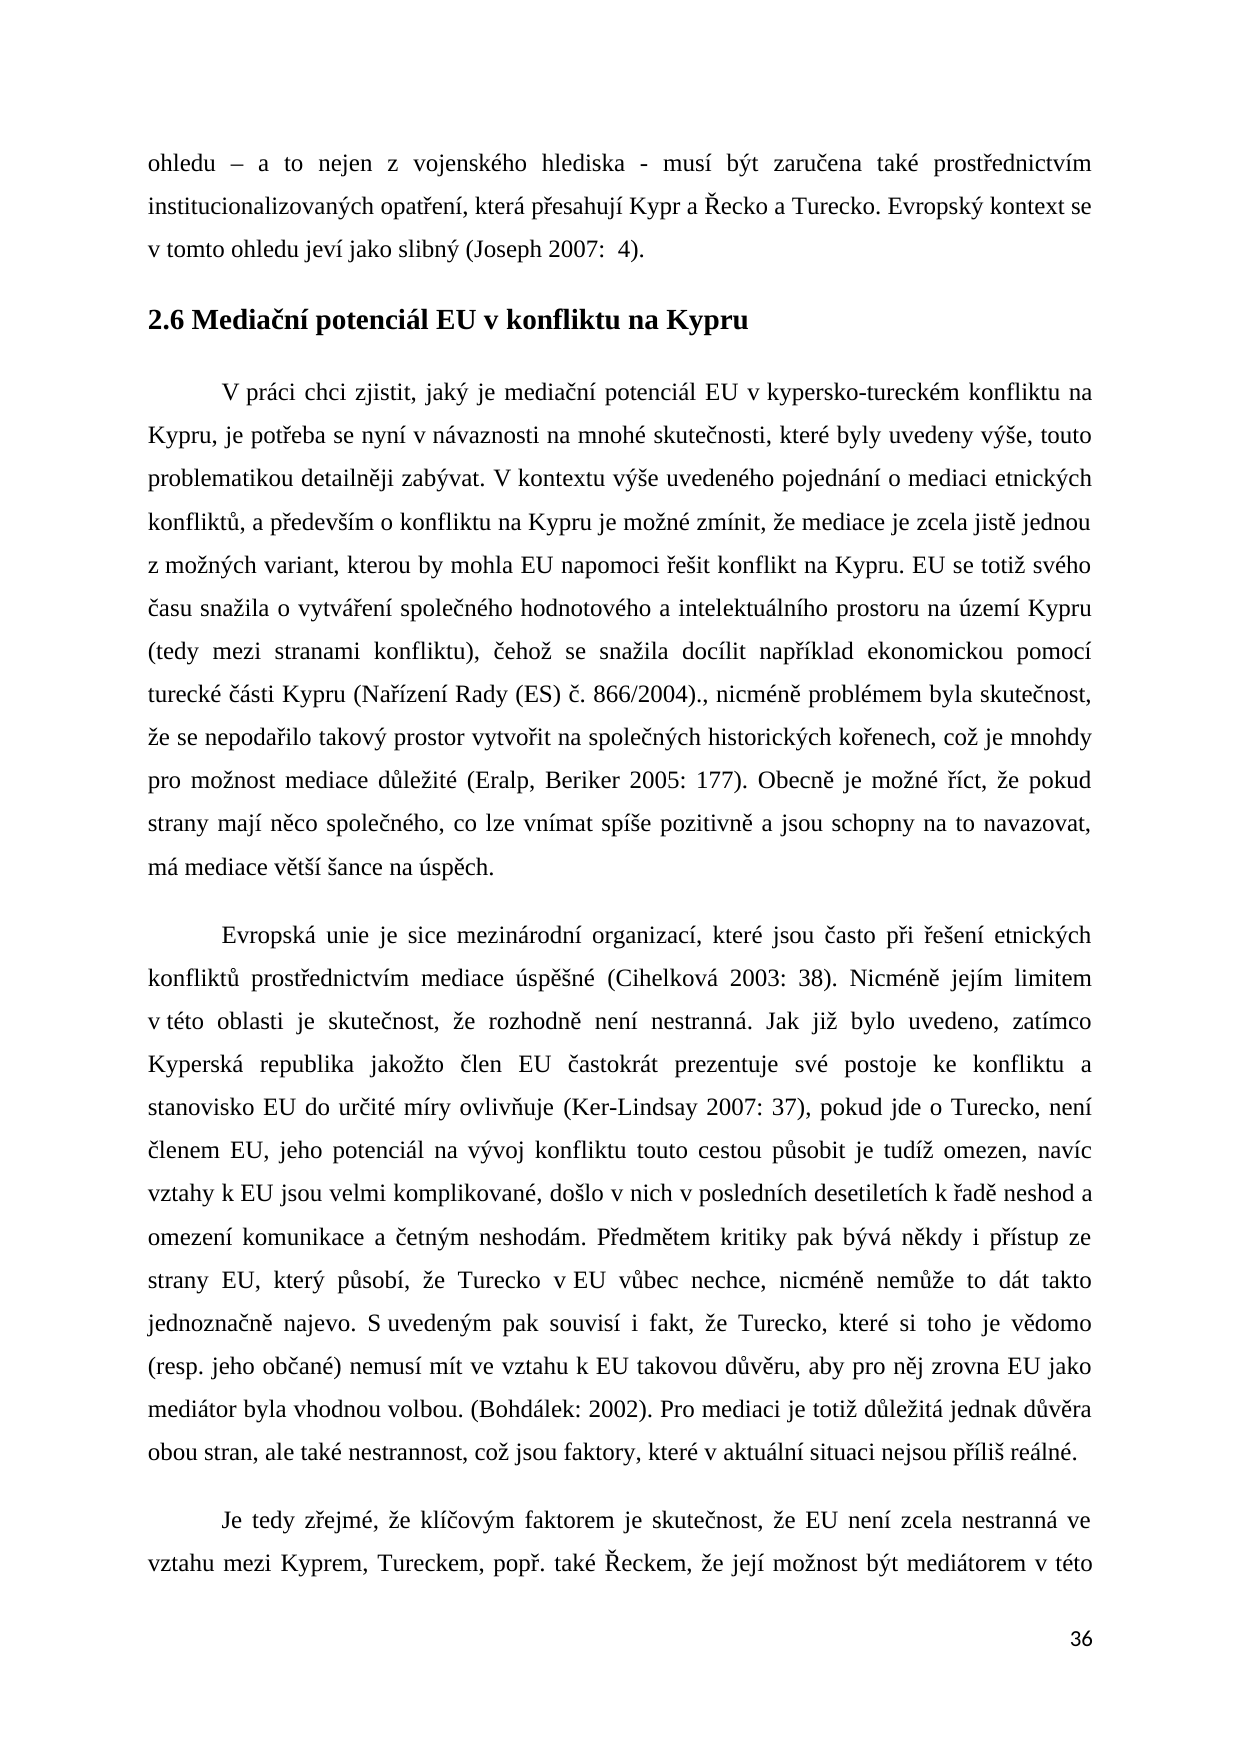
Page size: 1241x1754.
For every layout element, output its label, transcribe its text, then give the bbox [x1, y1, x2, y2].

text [148, 1505, 1093, 1577]
text V práci chci zjistit, jaký je mediační potenciál EU v kypersko-tureckém konfliktu na Kypru, je potřeba se nyní v návaznosti na mnohé skutečnosti, které byly uvedeny výše, touto problematikou detailněji zabývat. V kontextu výše uvedeného pojednání o mediaci etnických konfliktů, a především o konfliktu na Kypru je možné zmínit, že mediace je zcela jistě jednou z možných variant, kterou by mohla EU napomoci řešit konflikt na Kypru. EU se totiž svého času snažila o vytváření společného hodnotového a intelektuálního prostoru na území Kypru (tedy mezi stranami konfliktu), čehož se snažila docílit například ekonomickou pomocí turecké části Kypru (Nařízení Rady (ES) č. 866/2004)., nicméně problémem byla skutečnost, že se nepodařilo takový prostor vytvořit na společných historických kořenech, což je mnohdy pro možnost mediace důležité (Eralp, Beriker 2005: 177). Obecně je možné říct, že pokud strany mají něco společného, co lze vnímat spíše pozitivně a jsou schopny na to navazovat, má mediace větší šance na úspěch. [148, 377, 1093, 880]
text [148, 148, 1093, 263]
text Evropská unie je sice mezinárodní organizací, které jsou často při řešení etnických konfliktů prostřednictvím mediace úspěšné (Cihelková 2003: 38). Nicméně jejím limitem v této oblasti je skutečnost, že rozhodně není nestranná. Jak již bylo uvedeno, zatímco Kyperská republika jakožto člen EU častokrát prezentuje své postoje ke konfliktu a stanovisko EU do určité míry ovlivňuje (Ker-Lindsay 2007: 37), pokud jde o Turecko, není členem EU, jeho potenciál na vývoj konfliktu touto cestou působit je tudíž omezen, navíc vztahy k EU jsou velmi komplikované, došlo v nich v posledních desetiletích k řadě neshod a omezení komunikace a četným neshodám. Předmětem kritiky pak bývá někdy i přístup ze strany EU, který působí, že Turecko v EU vůbec nechce, nicméně nemůže to dát takto jednoznačně najevo. S uvedeným pak souvisí i fakt, že Turecko, které si toho je vědomo (resp. jeho občané) nemusí mít ve vztahu k EU takovou důvěru, aby pro něj zrovna EU jako mediátor byla vhodnou volbou. (Bohdálek: 2002). Pro mediaci je totiž důležitá jednak důvěra obou stran, ale také nestrannost, což jsou faktory, které v aktuální situaci nejsou příliš reálné. [148, 920, 1093, 1466]
subtitle 2.6 Mediační potenciál EU v konfliktu na Kypru [148, 302, 1093, 336]
